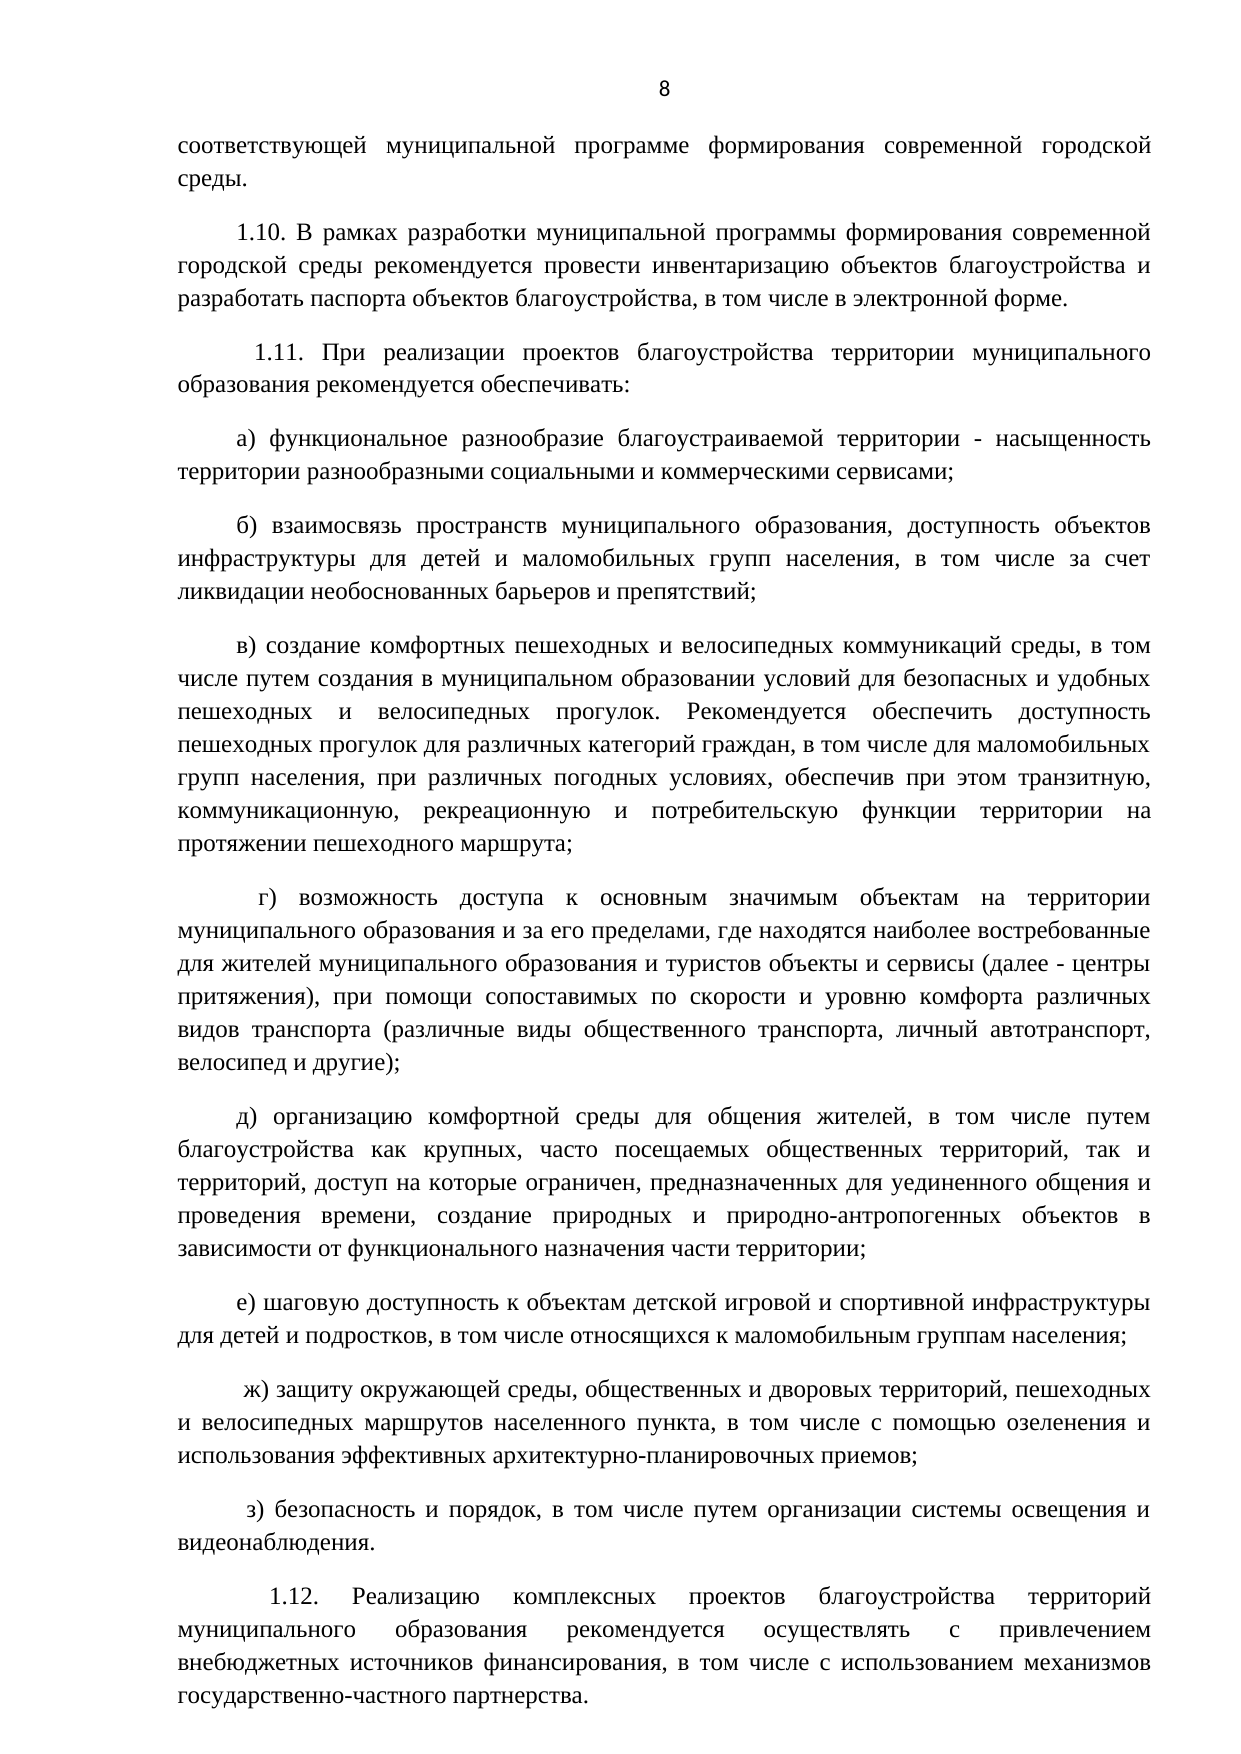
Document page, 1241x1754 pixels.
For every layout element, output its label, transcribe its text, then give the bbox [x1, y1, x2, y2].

text г) возможность доступа к основным значимым объектам на территории муниципального образования и за его пределами, где находятся наиболее востребованные для жителей муниципального образования и туристов объекты и сервисы (далее - центры притяжения), при помощи сопоставимых по скорости и уровню комфорта различных видов транспорта (различные виды общественного транспорта, личный автотранспорт, велосипед и другие); [177, 882, 1152, 1076]
text 1.11. При реализации проектов благоустройства территории муниципального образования рекомендуется обеспечивать: [177, 337, 1152, 398]
text в) создание комфортных пешеходных и велосипедных коммуникаций среды, в том числе путем создания в муниципальном образовании условий для безопасных и удобных пешеходных и велосипедных прогулок. Рекомендуется обеспечить доступность пешеходных прогулок для различных категорий граждан, в том числе для маломобильных групп населения, при различных погодных условиях, обеспечив при этом транзитную, коммуникационную, рекреационную и потребительскую функции территории на протяжении пешеходного маршрута; [177, 630, 1152, 857]
text б) взаимосвязь пространств муниципального образования, доступность объектов инфраструктуры для детей и маломобильных групп населения, в том числе за счет ликвидации необоснованных барьеров и препятствий; [177, 510, 1152, 605]
text 1.10. В рамках разработки муниципальной программы формирования современной городской среды рекомендуется провести инвентаризацию объектов благоустройства и разработать паспорта объектов благоустройства, в том числе в электронной форме. [177, 217, 1152, 311]
text 1.12. Реализацию комплексных проектов благоустройства территорий муниципального образования рекомендуется осуществлять с привлечением внебюджетных источников финансирования, в том числе с использованием механизмов государственно-частного партнерства. [177, 1581, 1152, 1708]
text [177, 130, 1152, 192]
text з) безопасность и порядок, в том числе путем организации системы освещения и видеонаблюдения. [177, 1494, 1152, 1556]
text ж) защиту окружающей среды, общественных и дворовых территорий, пешеходных и велосипедных маршрутов населенного пункта, в том числе с помощью озеленения и использования эффективных архитектурно-планировочных приемов; [177, 1374, 1152, 1469]
text д) организацию комфортной среды для общения жителей, в том числе путем благоустройства как крупных, часто посещаемых общественных территорий, так и территорий, доступ на которые ограничен, предназначенных для уединенного общения и проведения времени, создание природных и природно-антропогенных объектов в зависимости от функционального назначения части территории; [177, 1101, 1152, 1262]
text а) функциональное разнообразие благоустраиваемой территории - насыщенность территории разнообразными социальными и коммерческими сервисами; [177, 423, 1152, 485]
text е) шаговую доступность к объектам детской игровой и спортивной инфраструктуры для детей и подростков, в том числе относящихся к маломобильным группам населения; [177, 1287, 1152, 1349]
